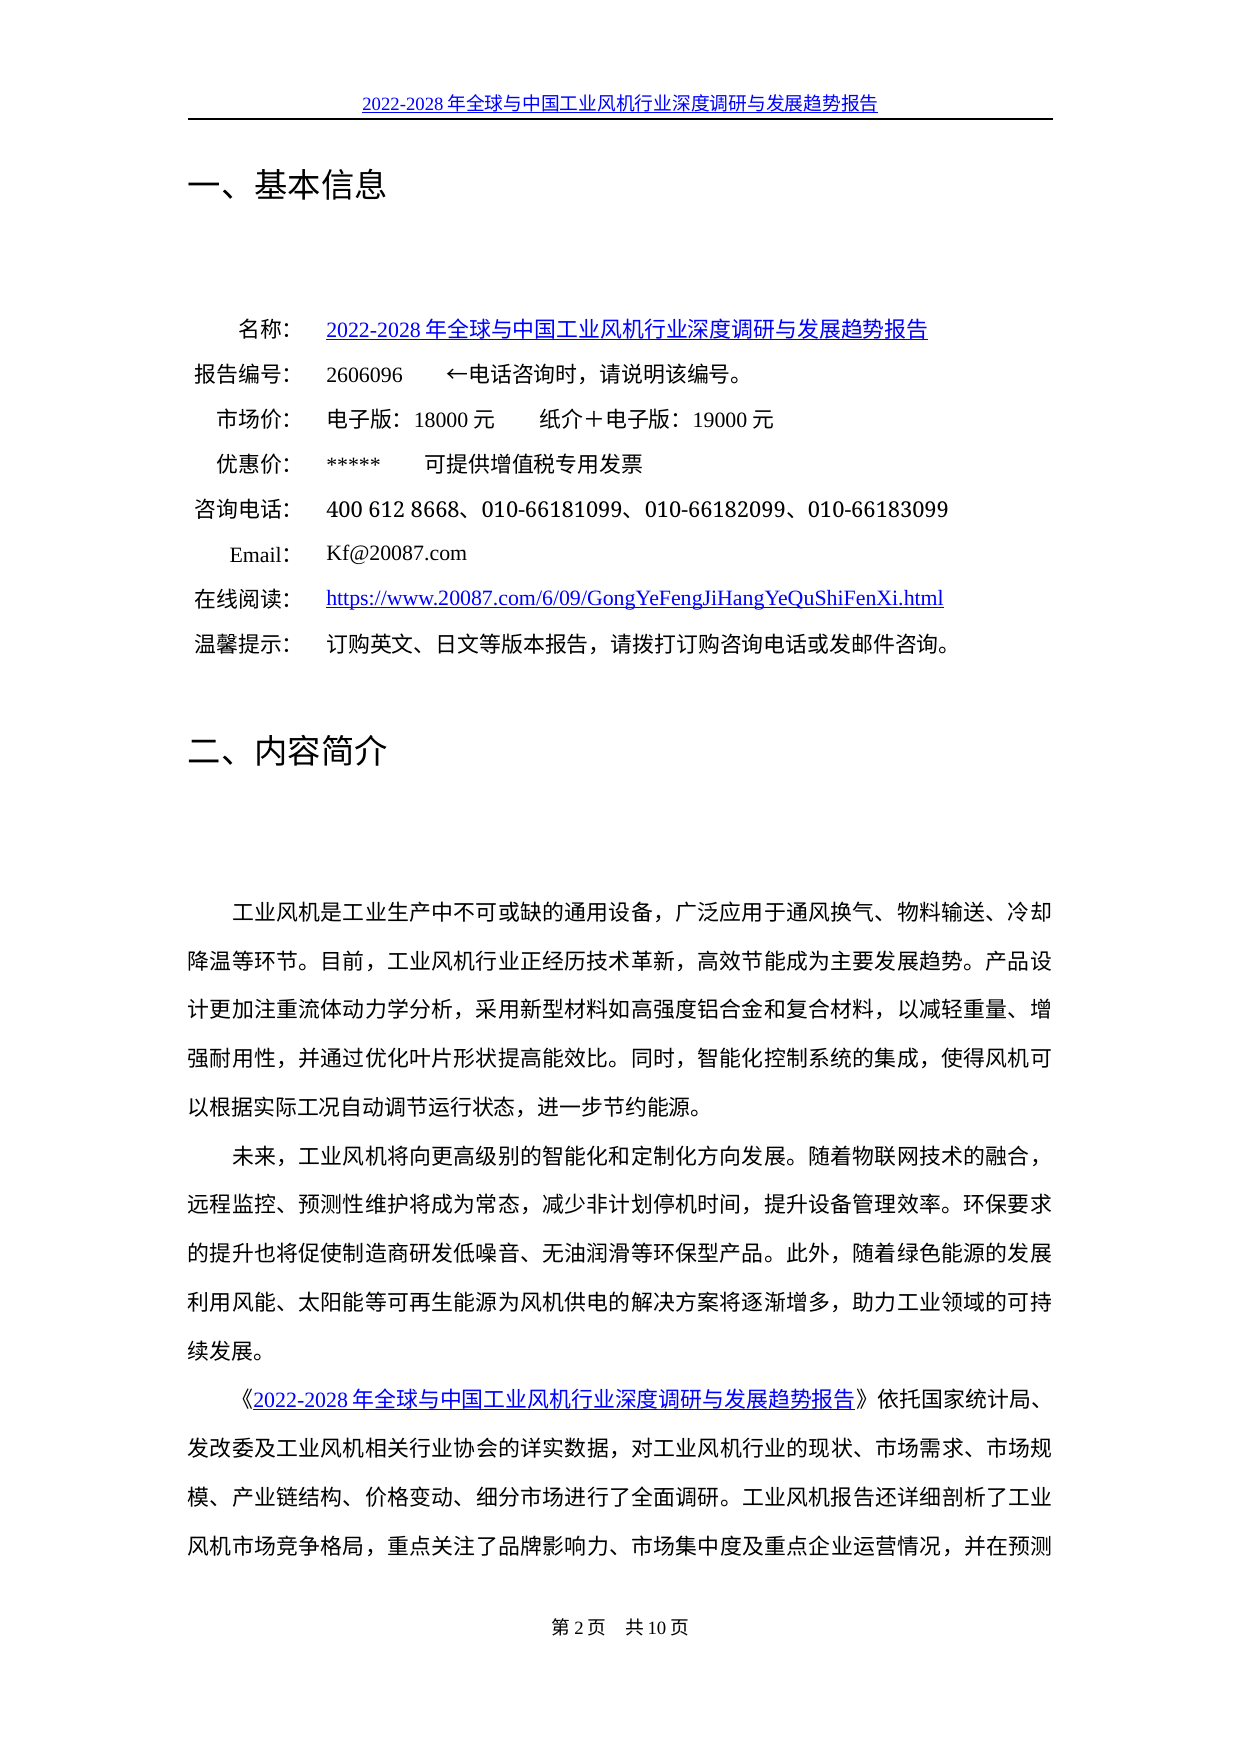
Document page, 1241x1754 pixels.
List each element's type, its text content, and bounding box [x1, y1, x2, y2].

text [187, 894, 1053, 1561]
table_cell Kf@20087.com [315, 537, 1073, 582]
table_cell 温馨提示： [167, 627, 315, 672]
table_header 名称： [167, 312, 315, 357]
table_cell 市场价： [167, 402, 315, 447]
title 二、内容简介 [187, 717, 1053, 782]
table_cell 订购英文、日文等版本报告，请拨打订购咨询电话或发邮件咨询。 [315, 627, 1073, 672]
table_cell Email： [167, 537, 315, 582]
table_header 2022-2028年全球与中国工业风机行业深度调研与发展趋势报告 [315, 312, 1073, 357]
table_cell ***** 可提供增值税专用发票 [315, 447, 1073, 492]
table_cell 400 612 8668、010-66181099、010-66182099、010-66183099 [315, 492, 1073, 537]
table_cell [315, 582, 1073, 627]
table_cell 2606096 ←电话咨询时，请说明该编号。 [315, 357, 1073, 402]
table_cell 电子版：18000 元 纸介＋电子版：19000 元 [315, 402, 1073, 447]
table_cell 在线阅读： [167, 582, 315, 627]
title 一、基本信息 [187, 150, 1053, 215]
table_cell 优惠价： [167, 447, 315, 492]
table_cell 报告编号： [167, 357, 315, 402]
table_cell 咨询电话： [167, 492, 315, 537]
